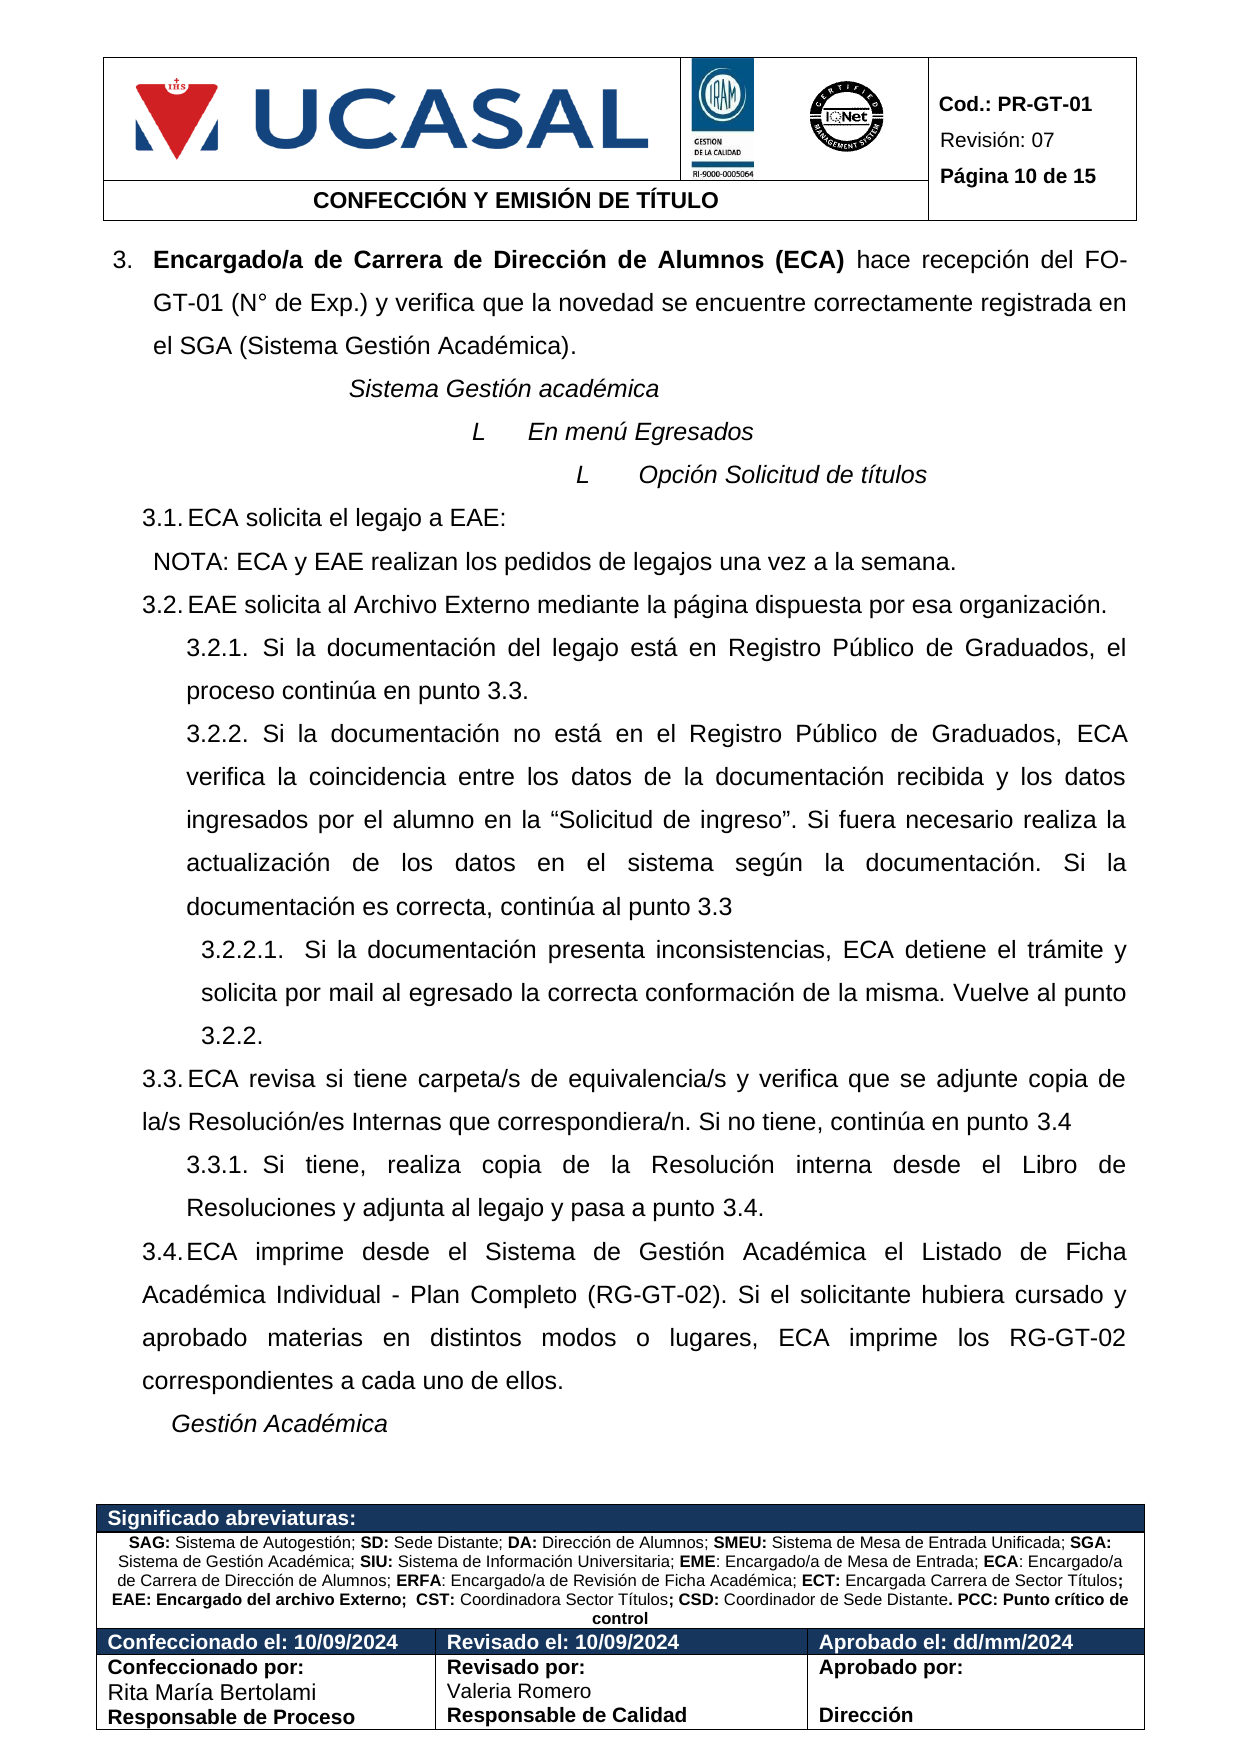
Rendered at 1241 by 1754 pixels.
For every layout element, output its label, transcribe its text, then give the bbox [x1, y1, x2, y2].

list Si la documentación del legajo está en Registro Público de Graduados, el proceso continúa en punto 3.3. [186, 633, 1128, 705]
picture [691, 58, 754, 180]
list ECA solicita el legajo a EAE: [142, 503, 1128, 532]
text L En menú Egresados [348, 417, 1128, 446]
list Encargado/a de Carrera de Dirección de Alumnos (ECA) hace recepción del FO-GT-01 (N° de Exp.) y verifica que la novedad se encuentre correctamente registrada en el SGA (Sistema Gestión Académica). [112, 245, 1128, 360]
picture [808, 80, 884, 153]
list NOTA: ECA y EAE realizan los pedidos de legajos una vez a la semana. [153, 547, 1128, 575]
picture [135, 78, 649, 160]
list Si la documentación presenta inconsistencias, ECA detiene el trámite y solicita por mail al egresado la correcta conformación de la misma. Vuelve al punto 3.2.2. [201, 935, 1128, 1050]
text Sistema Gestión académica [348, 374, 1128, 403]
text L Opción Solicitud de títulos [348, 460, 1128, 489]
list Si la documentación no está en el Registro Público de Graduados, ECA verifica la coincidencia entre los datos de la documentación recibida y los datos ingresados por el alumno en la “Solicitud de ingreso”. Si fuera necesario realiza la actualización de los datos en el sistema según la documentación. Si la documentación es correcta, continúa al punto 3.3 [186, 719, 1128, 920]
list ECA revisa si tiene carpeta/s de equivalencia/s y verifica que se adjunte copia de la/s Resolución/es Internas que correspondiera/n. Si no tiene, continúa en punto 3.4 [142, 1064, 1128, 1136]
list ECA imprime desde el Sistema de Gestión Académica el Listado de Ficha Académica Individual - Plan Completo (RG-GT-02). Si el solicitante hubiera cursado y aprobado materias en distintos modos o lugares, ECA imprime los RG-GT-02 correspondientes a cada uno de ellos. [142, 1237, 1128, 1395]
text Gestión Académica [171, 1409, 1128, 1438]
list EAE solicita al Archivo Externo mediante la página dispuesta por esa organización. [142, 590, 1128, 618]
list Si tiene, realiza copia de la Resolución interna desde el Libro de Resoluciones y adjunta al legajo y pasa a punto 3.4. [186, 1150, 1128, 1222]
